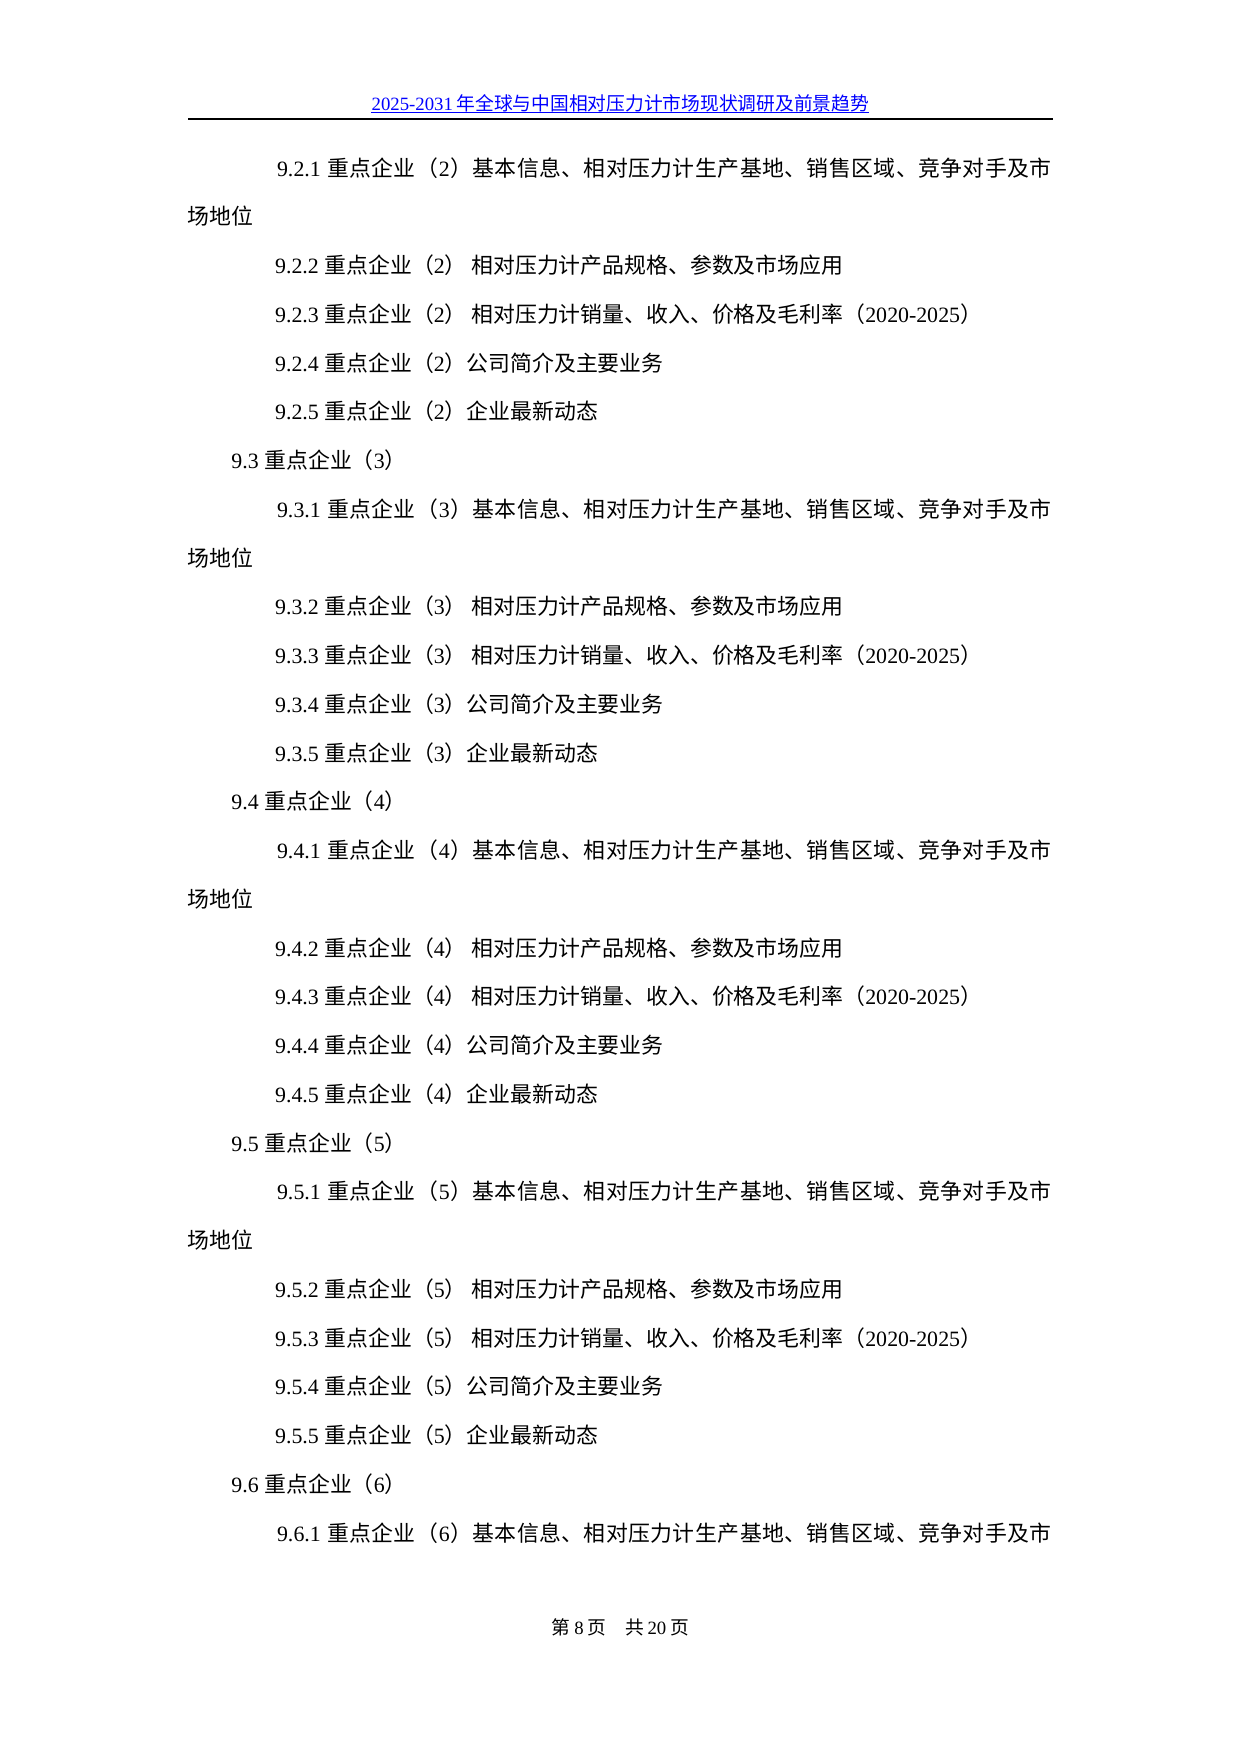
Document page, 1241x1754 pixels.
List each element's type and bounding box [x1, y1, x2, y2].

text [187, 150, 1053, 1548]
